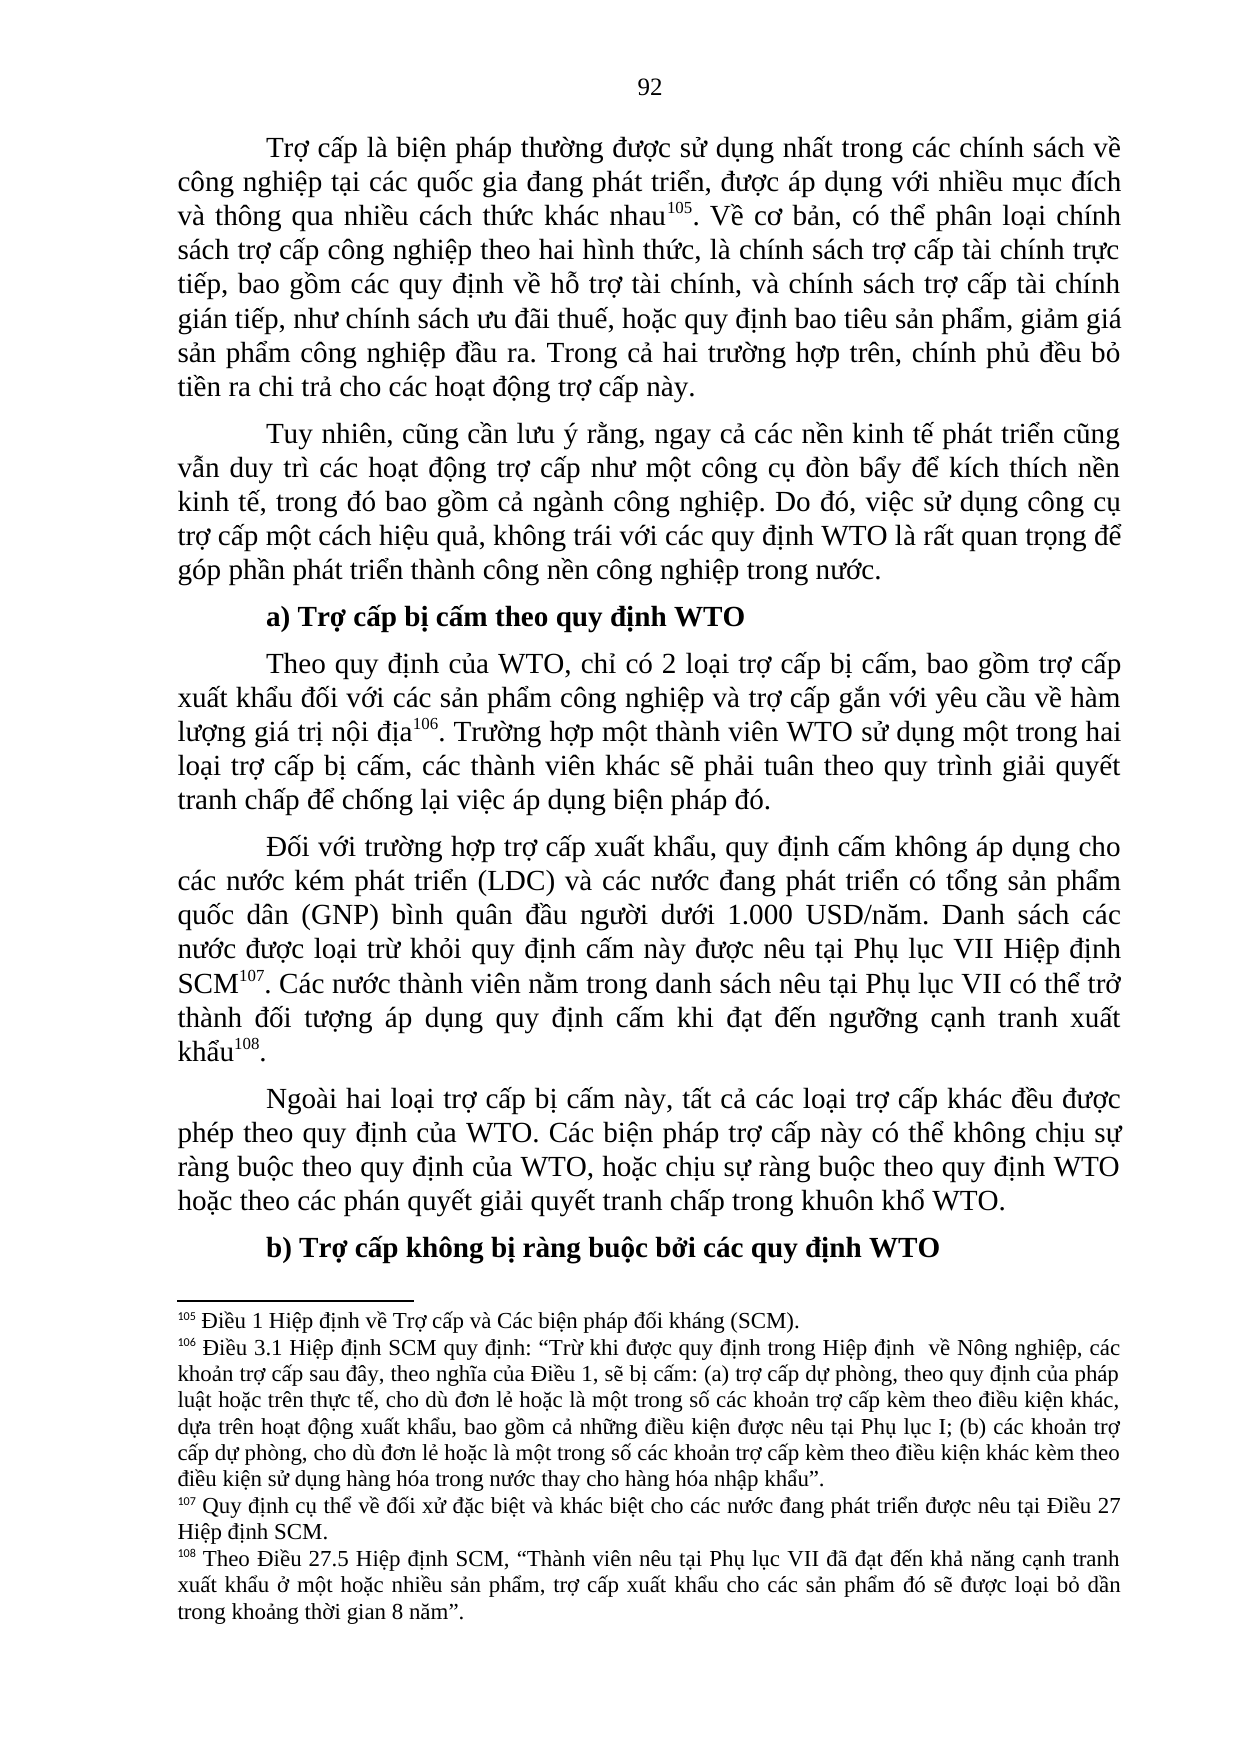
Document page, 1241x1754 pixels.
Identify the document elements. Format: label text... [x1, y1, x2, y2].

text Ngoài hai loại trợ cấp bị cấm này, tất cả các loại trợ cấp khác đều được phép theo quy định của WTO. Các biện pháp trợ cấp này có thể không chịu sự ràng buộc theo quy định của WTO, hoặc chịu sự ràng buộc theo quy định WTO hoặc theo các phán quyết giải quyết tranh chấp trong khuôn khổ WTO. [177, 1081, 1122, 1217]
text b) Trợ cấp không bị ràng buộc bởi các quy định WTO [177, 1230, 1122, 1263]
text a) Trợ cấp bị cấm theo quy định WTO [177, 599, 1122, 633]
text Tuy nhiên, cũng cần lưu ý rằng, ngay cả các nền kinh tế phát triển cũng vẫn duy trì các hoạt động trợ cấp như một công cụ đòn bẩy để kích thích nền kinh tế, trong đó bao gồm cả ngành công nghiệp. Do đó, việc sử dụng công cụ trợ cấp một cách hiệu quả, không trái với các quy định WTO là rất quan trọng để góp phần phát triển thành công nền công nghiệp trong nước. [177, 416, 1122, 586]
text Trợ cấp là biện pháp thường được sử dụng nhất trong các chính sách về công nghiệp tại các quốc gia đang phát triển, được áp dụng với nhiều mục đích và thông qua nhiều cách thức khác nhau. Về cơ bản, có thể phân loại chính sách trợ cấp công nghiệp theo hai hình thức, là chính sách trợ cấp tài chính trực tiếp, bao gồm các quy định về hỗ trợ tài chính, và chính sách trợ cấp tài chính gián tiếp, như chính sách ưu đãi thuế, hoặc quy định bao tiêu sản phẩm, giảm giá sản phẩm công nghiệp đầu ra. Trong cả hai trường hợp trên, chính phủ đều bỏ tiền ra chi trả cho các hoạt động trợ cấp này. [177, 130, 1122, 403]
text Theo quy định của WTO, chỉ có 2 loại trợ cấp bị cấm, bao gồm trợ cấp xuất khẩu đối với các sản phẩm công nghiệp và trợ cấp gắn với yêu cầu về hàm lượng giá trị nội địa. Trường hợp một thành viên WTO sử dụng một trong hai loại trợ cấp bị cấm, các thành viên khác sẽ phải tuân theo quy trình giải quyết tranh chấp để chống lại việc áp dụng biện pháp đó. [177, 646, 1122, 816]
text Đối với trường hợp trợ cấp xuất khẩu, quy định cấm không áp dụng cho các nước kém phát triển (LDC) và các nước đang phát triển có tổng sản phẩm quốc dân (GNP) bình quân đầu người dưới 1.000 USD/năm. Danh sách các nước được loại trừ khỏi quy định cấm này được nêu tại Phụ lục VII Hiệp định SCM. Các nước thành viên nằm trong danh sách nêu tại Phụ lục VII có thể trở thành đối tượng áp dụng quy định cấm khi đạt đến ngưỡng cạnh tranh xuất khẩu. [177, 829, 1122, 1068]
